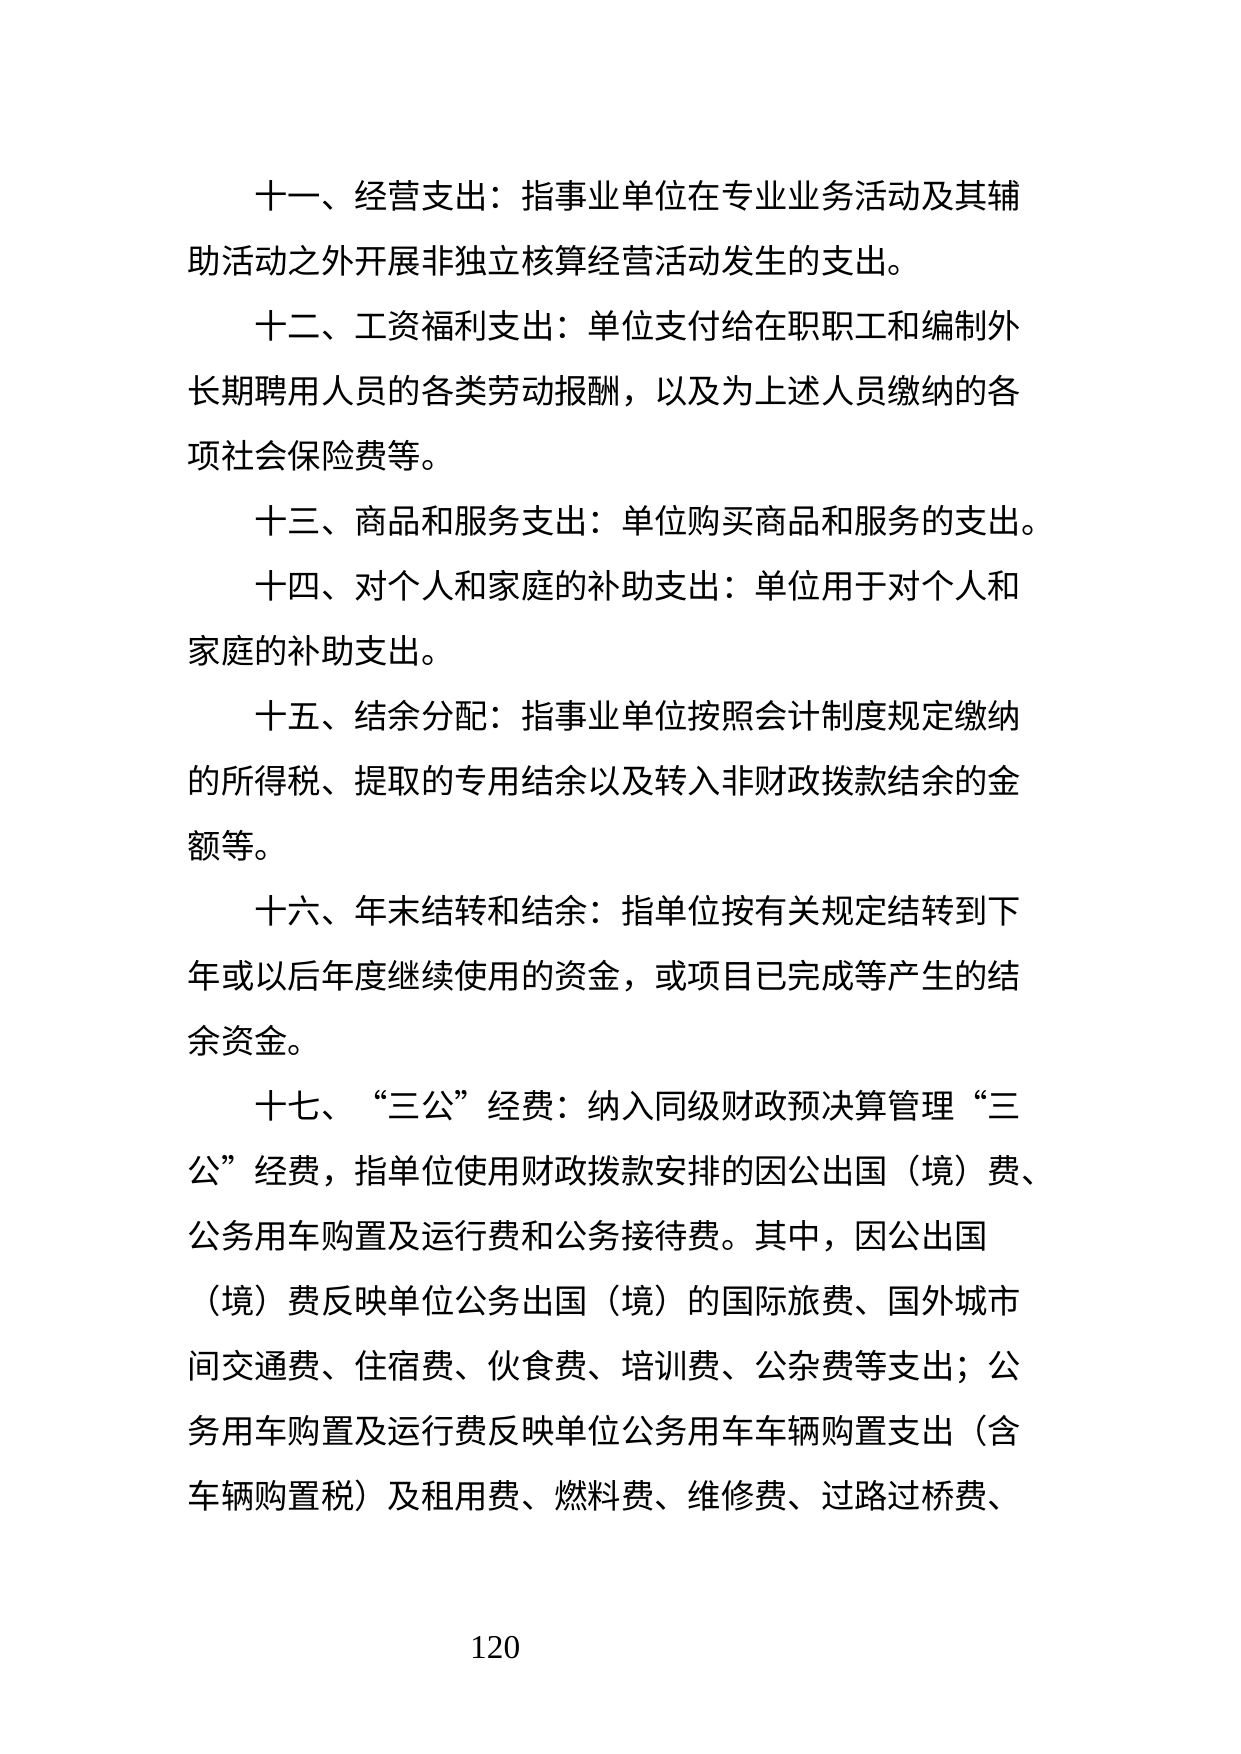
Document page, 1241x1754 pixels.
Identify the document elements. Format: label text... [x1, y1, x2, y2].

text 十三、商品和服务支出：单位购买商品和服务的支出。 [187, 487, 1053, 552]
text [187, 1072, 1053, 1527]
text 十六、年末结转和结余：指单位按有关规定结转到下年或以后年度继续使用的资金，或项目已完成等产生的结余资金。 [187, 877, 1053, 1072]
text 十五、结余分配：指事业单位按照会计制度规定缴纳的所得税、提取的专用结余以及转入非财政拨款结余的金额等。 [187, 682, 1053, 877]
text 十四、对个人和家庭的补助支出：单位用于对个人和家庭的补助支出。 [187, 552, 1053, 682]
text 十二、工资福利支出：单位支付给在职职工和编制外长期聘用人员的各类劳动报酬，以及为上述人员缴纳的各项社会保险费等。 [187, 292, 1053, 487]
text 十一、经营支出：指事业单位在专业业务活动及其辅助活动之外开展非独立核算经营活动发生的支出。 [187, 162, 1053, 292]
